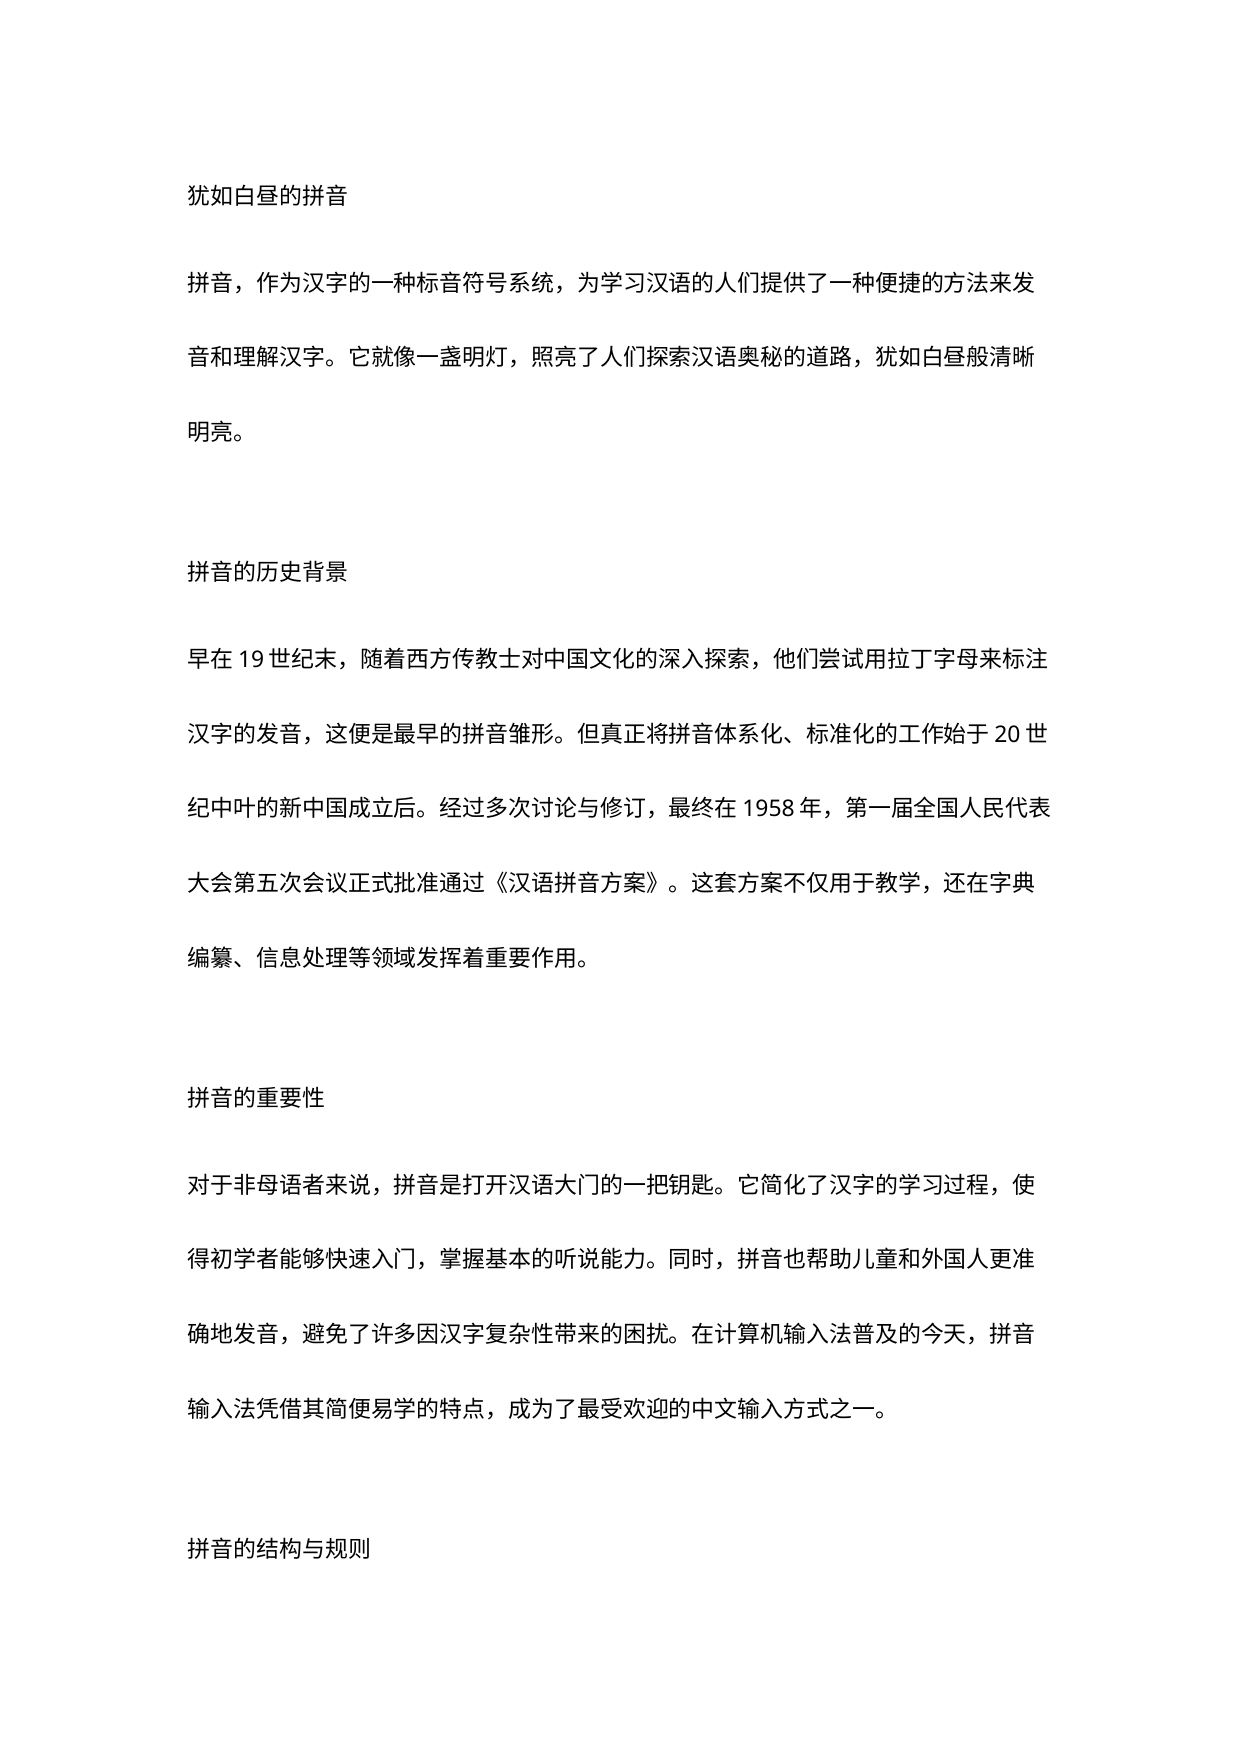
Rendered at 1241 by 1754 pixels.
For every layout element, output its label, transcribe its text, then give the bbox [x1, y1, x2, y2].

text 拼音的结构与规则 [187, 1515, 1053, 1580]
text 拼音，作为汉字的一种标音符号系统，为学习汉语的人们提供了一种便捷的方法来发音和理解汉字。它就像一盏明灯，照亮了人们探索汉语奥秘的道路，犹如白昼般清晰明亮。 [187, 248, 1053, 463]
text 拼音的历史背景 [187, 538, 1053, 603]
text 早在19世纪末，随着西方传教士对中国文化的深入探索，他们尝试用拉丁字母来标注汉字的发音，这便是最早的拼音雏形。但真正将拼音体系化、标准化的工作始于20世纪中叶的新中国成立后。经过多次讨论与修订，最终在1958年，第一届全国人民代表大会第五次会议正式批准通过《汉语拼音方案》。这套方案不仅用于教学，还在字典编纂、信息处理等领域发挥着重要作用。 [187, 625, 1053, 989]
text 犹如白昼的拼音 [187, 162, 1053, 227]
text 拼音的重要性 [187, 1064, 1053, 1129]
text 对于非母语者来说，拼音是打开汉语大门的一把钥匙。它简化了汉字的学习过程，使得初学者能够快速入门，掌握基本的听说能力。同时，拼音也帮助儿童和外国人更准确地发音，避免了许多因汉字复杂性带来的困扰。在计算机输入法普及的今天，拼音输入法凭借其简便易学的特点，成为了最受欢迎的中文输入方式之一。 [187, 1151, 1053, 1440]
